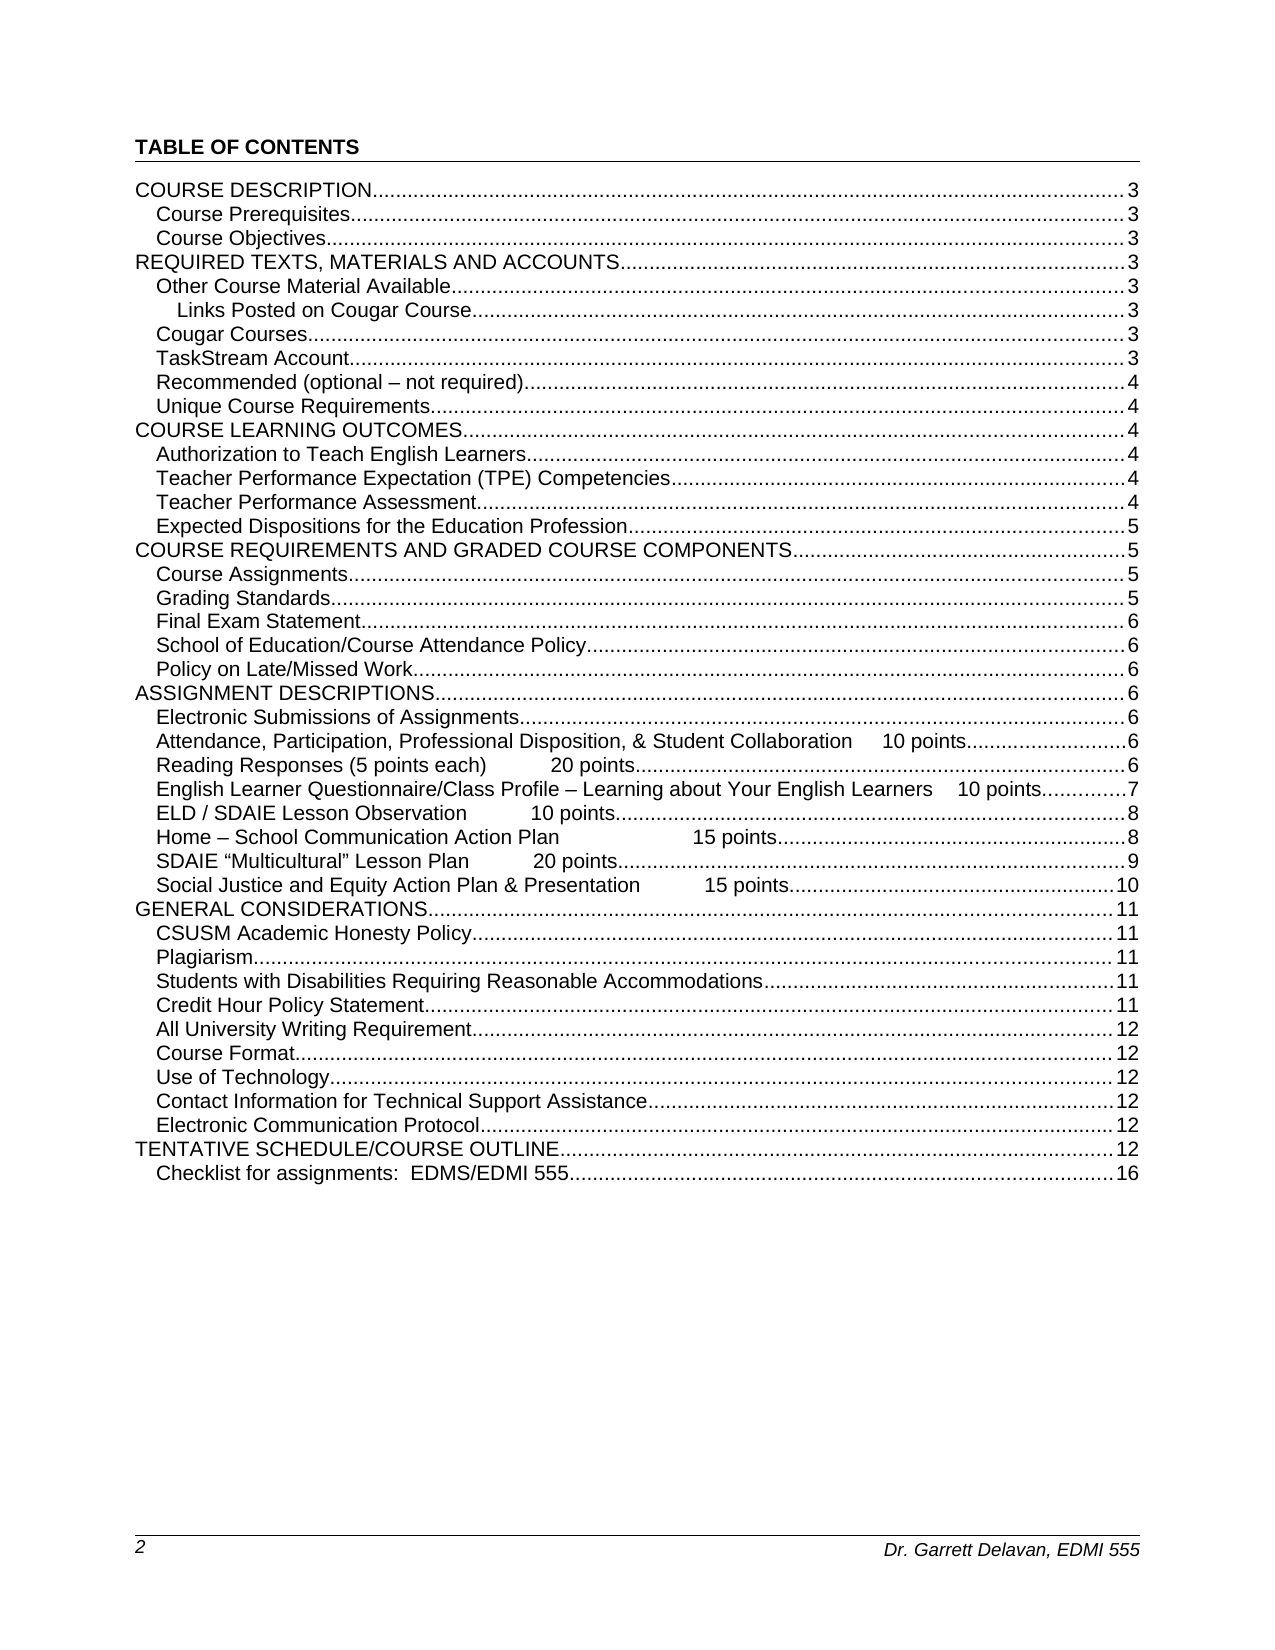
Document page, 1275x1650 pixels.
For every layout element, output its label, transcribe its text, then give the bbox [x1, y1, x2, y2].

text Home – School Communication Action Plan 15 points 8 [156, 825, 1140, 849]
text Reading Responses (5 points each) 20 points 6 [156, 753, 1140, 777]
text Course Prerequisites 3 [156, 202, 1140, 226]
text Cougar Courses 3 [156, 322, 1140, 346]
text COURSE DESCRIPTION 3 [135, 178, 1140, 202]
text REQUIRED TEXTS, MATERIALS AND ACCOUNTS 3 [135, 250, 1140, 274]
text COURSE REQUIREMENTS AND GRADED COURSE COMPONENTS 5 [135, 537, 1140, 561]
text Authorization to Teach English Learners 4 [156, 442, 1140, 466]
text Social Justice and Equity Action Plan & Presentation 15 points 10 [156, 873, 1140, 897]
text Plagiarism 11 [156, 945, 1140, 969]
text Expected Dispositions for the Education Profession 5 [156, 513, 1140, 537]
text English Learner Questionnaire/Class Profile – Learning about Your English Learners 10 points 7 [156, 777, 1140, 801]
text SDAIE “Multicultural” Lesson Plan 20 points 9 [156, 849, 1140, 873]
text ELD / SDAIE Lesson Observation 10 points 8 [156, 801, 1140, 825]
text Credit Hour Policy Statement 11 [156, 993, 1140, 1017]
text ASSIGNMENT DESCRIPTIONS 6 [135, 681, 1140, 705]
text School of Education/Course Attendance Policy 6 [156, 633, 1140, 657]
text Attendance, Participation, Professional Disposition, & Student Collaboration 10 points 6 [156, 729, 1140, 753]
text Final Exam Statement 6 [156, 609, 1140, 633]
text All University Writing Requirement 12 [156, 1017, 1140, 1041]
text Grading Standards 5 [156, 585, 1140, 609]
text TaskStream Account 3 [156, 346, 1140, 370]
text Use of Technology 12 [156, 1064, 1140, 1088]
text Course Objectives 3 [156, 226, 1140, 250]
text Electronic Submissions of Assignments 6 [156, 705, 1140, 729]
text Electronic Communication Protocol 12 [156, 1112, 1140, 1136]
text Recommended (optional – not required) 4 [156, 370, 1140, 394]
text Checklist for assignments: EDMS/EDMI 555 16 [156, 1160, 1140, 1184]
text Other Course Material Available 3 [156, 274, 1140, 298]
text Course Format 12 [156, 1041, 1140, 1064]
text Unique Course Requirements 4 [156, 394, 1140, 418]
text CSUSM Academic Honesty Policy 11 [156, 921, 1140, 945]
text Links Posted on Cougar Course 3 [177, 298, 1140, 322]
subtitle Table of Contents [135, 135, 1140, 161]
text COURSE LEARNING OUTCOMES 4 [135, 418, 1140, 442]
text Contact Information for Technical Support Assistance 12 [156, 1088, 1140, 1112]
text Teacher Performance Expectation (TPE) Competencies 4 [156, 466, 1140, 489]
text Students with Disabilities Requiring Reasonable Accommodations 11 [156, 969, 1140, 993]
text Course Assignments 5 [156, 561, 1140, 585]
text Teacher Performance Assessment 4 [156, 489, 1140, 513]
text GENERAL CONSIDERATIONS 11 [135, 897, 1140, 921]
text TENTATIVE SCHEDULE/COURSE OUTLINE 12 [135, 1136, 1140, 1160]
text Policy on Late/Missed Work 6 [156, 657, 1140, 681]
